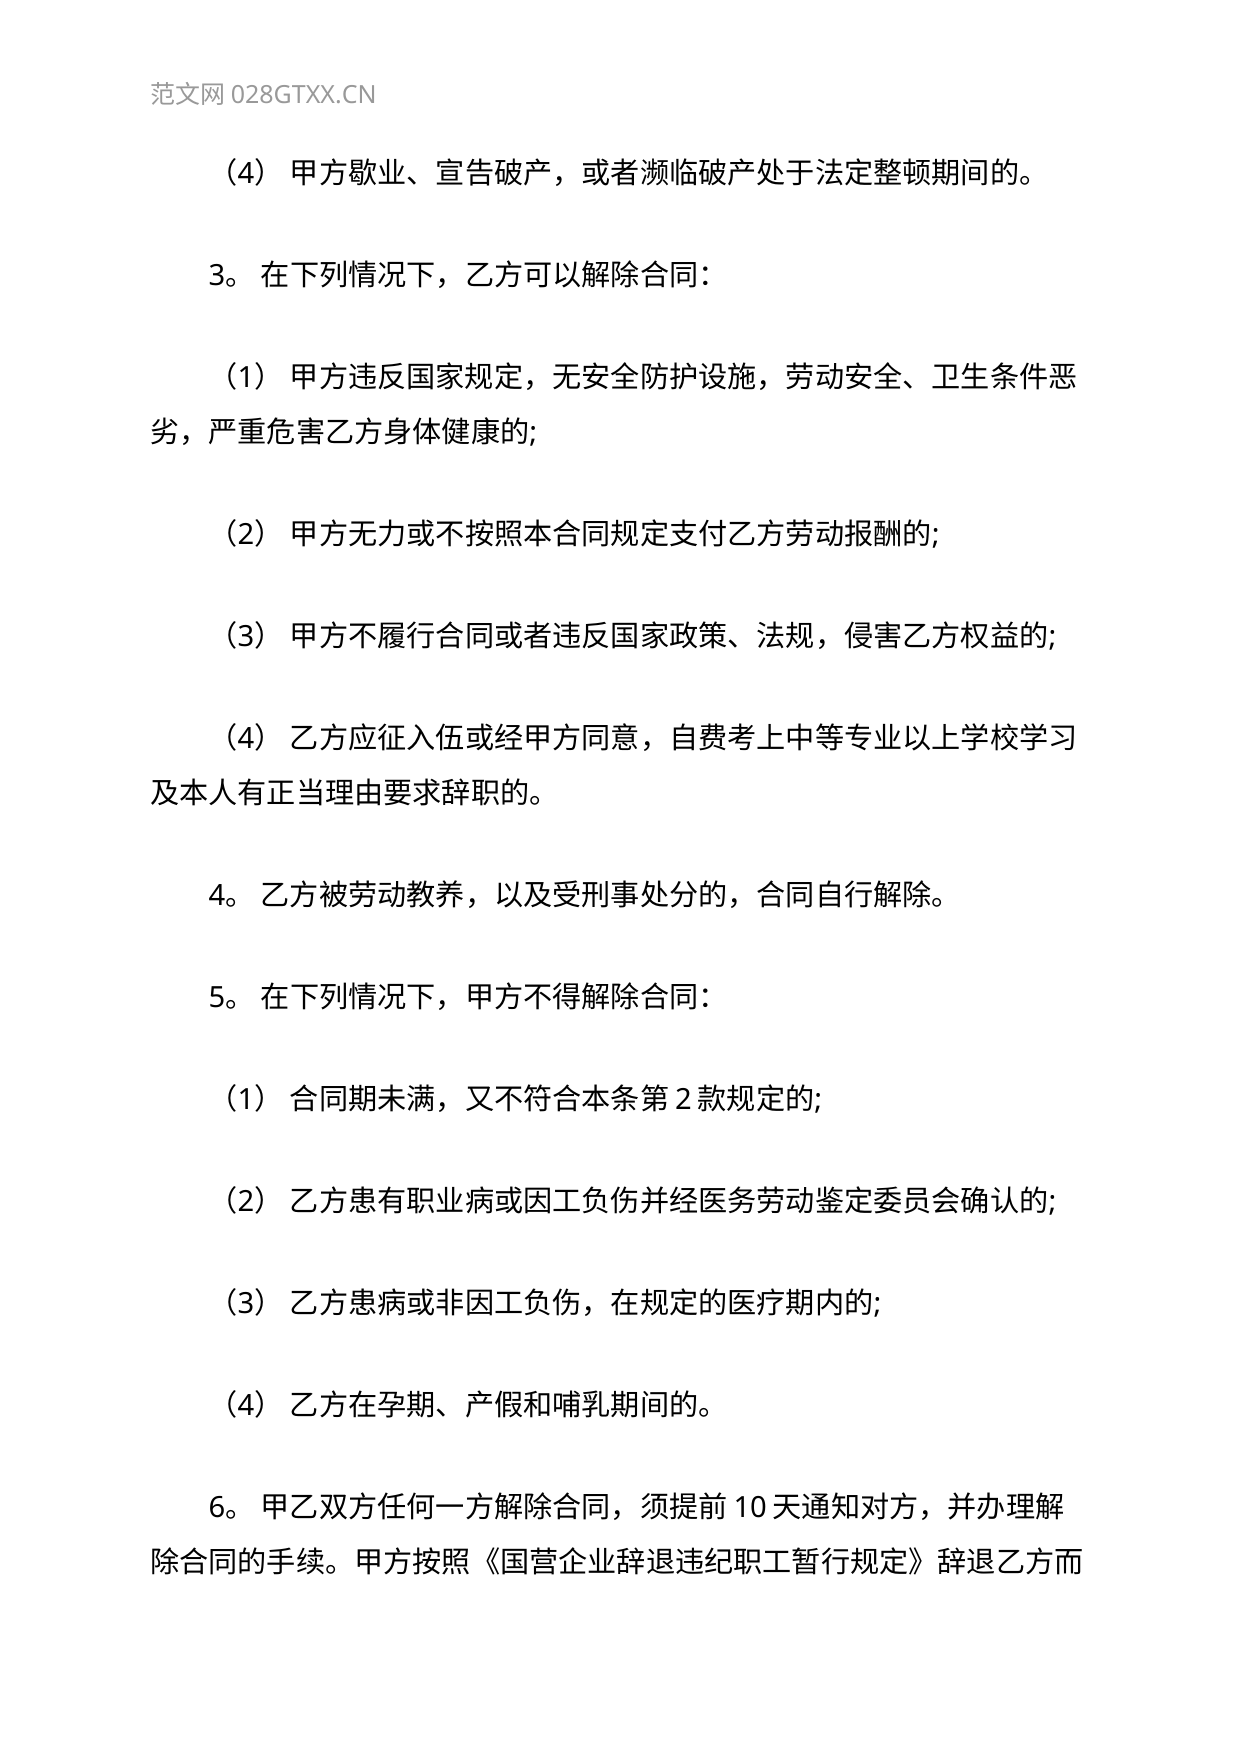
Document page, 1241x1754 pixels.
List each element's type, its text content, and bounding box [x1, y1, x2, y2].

text （2） 乙方患有职业病或因工负伤并经医务劳动鉴定委员会确认的; [150, 1178, 1090, 1220]
text （4） 乙方在孕期、产假和哺乳期间的。 [150, 1382, 1090, 1424]
text 3。 在下列情况下，乙方可以解除合同： [150, 252, 1090, 294]
text （3） 甲方不履行合同或者违反国家政策、法规，侵害乙方权益的; [150, 613, 1090, 655]
text （1） 合同期未满，又不符合本条第2款规定的; [150, 1076, 1090, 1118]
text 4。 乙方被劳动教养，以及受刑事处分的，合同自行解除。 [150, 872, 1090, 914]
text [150, 1483, 1090, 1581]
text （4） 乙方应征入伍或经甲方同意，自费考上中等专业以上学校学习及本人有正当理由要求辞职的。 [150, 715, 1090, 812]
text （2） 甲方无力或不按照本合同规定支付乙方劳动报酬的; [150, 511, 1090, 553]
text 5。 在下列情况下，甲方不得解除合同： [150, 974, 1090, 1016]
text （1） 甲方违反国家规定，无安全防护设施，劳动安全、卫生条件恶劣，严重危害乙方身体健康的; [150, 354, 1090, 451]
text （3） 乙方患病或非因工负伤，在规定的医疗期内的; [150, 1279, 1090, 1322]
text （4） 甲方歇业、宣告破产，或者濒临破产处于法定整顿期间的。 [150, 150, 1090, 192]
